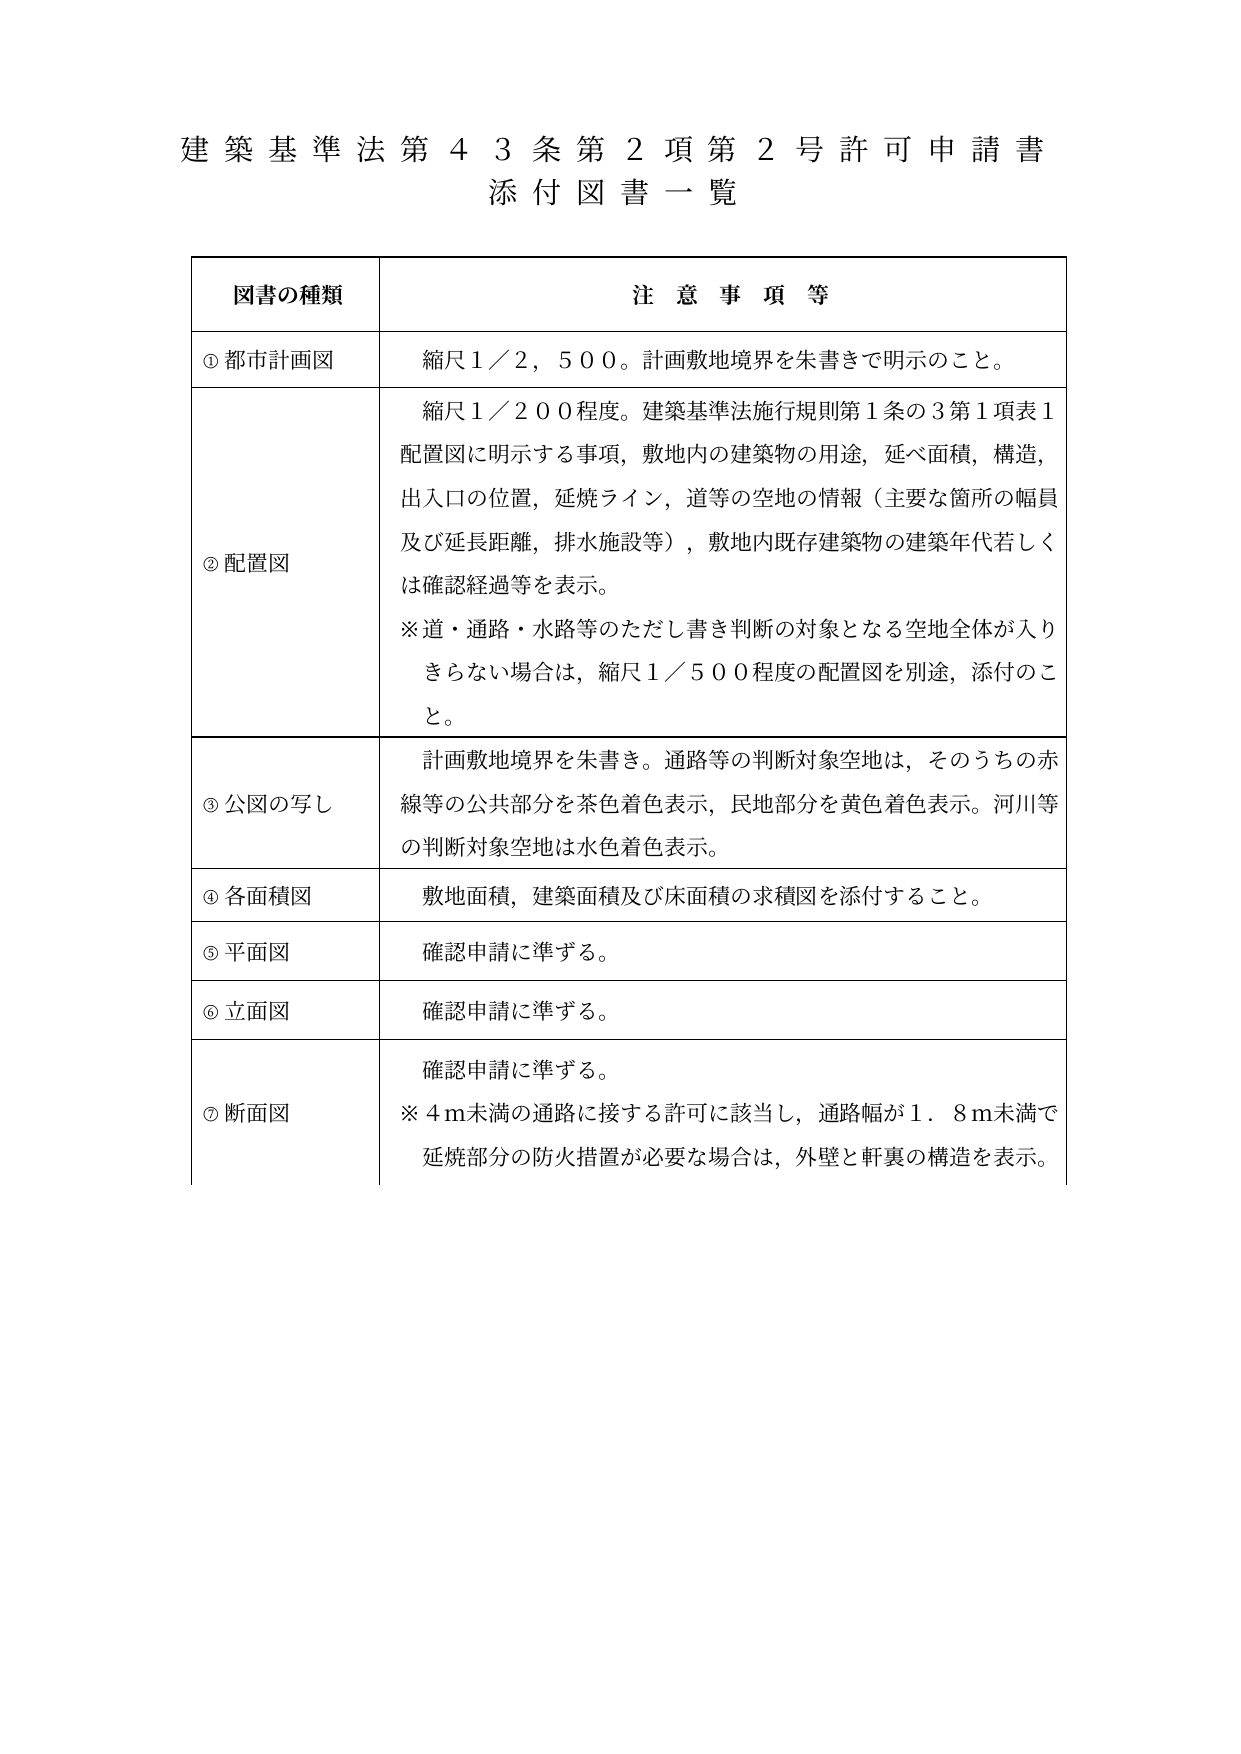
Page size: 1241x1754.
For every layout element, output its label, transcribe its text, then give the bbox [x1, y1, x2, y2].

table_cell ④各面積図 [192, 869, 379, 921]
table_header 注 意 事 項 等 [380, 258, 1066, 331]
table_cell ①都市計画図 [192, 332, 379, 387]
table_cell 確認申請に準ずる。 ※４ｍ未満の通路に接する許可に該当し，通路幅が１．８ｍ未満で延焼部分の防火措置が必要な場合は，外壁と軒裏の構造を表示。 [380, 1040, 1066, 1184]
table_cell ⑥立面図 [192, 981, 379, 1039]
text 建築基準法第４３条第２項第２号許可申請書添付図書一覧 [181, 126, 1060, 213]
table_cell ③公図の写し [192, 738, 379, 868]
table_cell 確認申請に準ずる。 [380, 922, 1066, 979]
table_cell 計画敷地境界を朱書き。通路等の判断対象空地は，そのうちの赤線等の公共部分を茶色着色表示，民地部分を黄色着色表示。河川等の判断対象空地は水色着色表示。 [380, 738, 1066, 868]
table_cell 縮尺１／２００程度。建築基準法施行規則第１条の３第１項表１配置図に明示する事項，敷地内の建築物の用途，延べ面積，構造，出入口の位置，延焼ライン，道等の空地の情報（主要な箇所の幅員及び延長距離，排水施設等），敷地内既存建築物の建築年代若しくは確認経過等を表示。 ※道・通路・水路等のただし書き判断の対象となる空地全体が入りきらない場合は，縮尺１／５００程度の配置図を別途，添付のこと。 [380, 388, 1066, 736]
table_cell 縮尺１／２，５００。計画敷地境界を朱書きで明示のこと。 [380, 332, 1066, 387]
table_cell ⑦断面図 [192, 1040, 379, 1184]
table_cell ②配置図 [192, 388, 379, 736]
table_cell ⑤平面図 [192, 922, 379, 979]
table_cell 敷地面積，建築面積及び床面積の求積図を添付すること。 [380, 869, 1066, 921]
table_cell 確認申請に準ずる。 [380, 981, 1066, 1039]
table_header 図書の種類 [192, 258, 379, 331]
